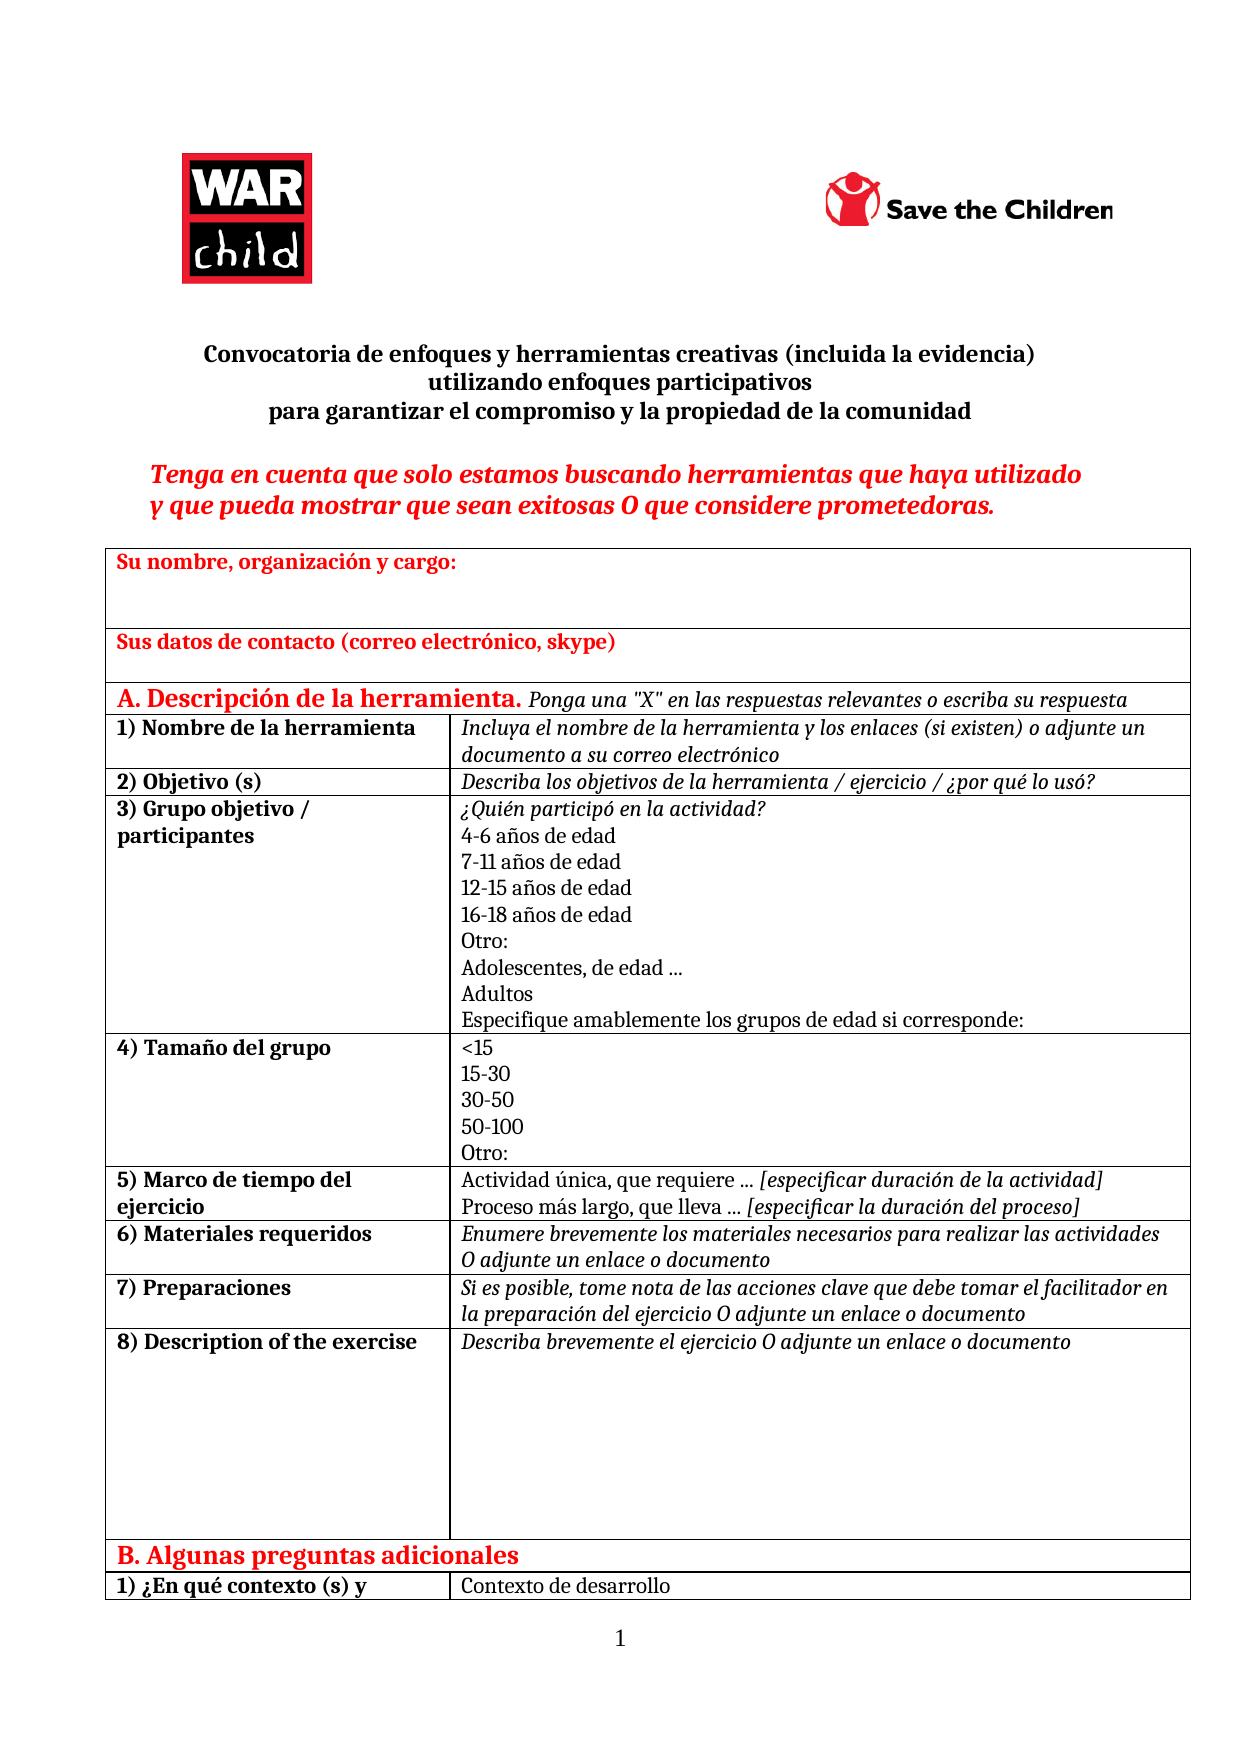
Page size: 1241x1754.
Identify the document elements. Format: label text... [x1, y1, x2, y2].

table_cell <15 15-30 30-50 50-100 Otro: [451, 1034, 1190, 1166]
text Tenga en cuenta que solo estamos buscando herramientas que haya utilizado y que pueda mostrar que sean exitosas O que considere prometedoras. [150, 459, 1090, 522]
table_cell Incluya el nombre de la herramienta y los enlaces (si existen) o adjunte un documento a su correo electrónico [451, 715, 1190, 768]
table_cell A. Descripción de la herramienta. Ponga una "X" en las respuestas relevantes o escriba su respuesta [106, 683, 1190, 714]
table_cell 7) Preparaciones [106, 1275, 449, 1327]
table_cell Enumere brevemente los materiales necesarios para realizar las actividades O adjunte un enlace o documento [451, 1221, 1190, 1274]
table_cell 5) Marco de tiempo del ejercicio [106, 1167, 449, 1220]
table_cell Actividad única, que requiere ... [especificar duración de la actividad] Proceso más largo, que lleva ... [especificar la duración del proceso] [451, 1167, 1190, 1220]
table_cell Sus datos de contacto (correo electrónico, skype) [106, 629, 1190, 682]
table_cell 1) Nombre de la herramienta [106, 715, 449, 768]
picture [825, 172, 1113, 226]
table_cell ¿Quién participó en la actividad? 4-6 años de edad 7-11 años de edad 12-15 años de edad 16-18 años de edad Otro: Adolescentes, de edad ... Adultos Especifique amablemente los grupos de edad si corresponde: [451, 796, 1190, 1033]
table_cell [106, 1573, 449, 1599]
table_cell B. Algunas preguntas adicionales [106, 1540, 1190, 1571]
text utilizando enfoques participativos [150, 368, 1090, 397]
picture [150, 121, 342, 314]
table_cell Si es posible, tome nota de las acciones clave que debe tomar el facilitador en la preparación del ejercicio O adjunte un enlace o documento [451, 1275, 1190, 1327]
table_cell Describa brevemente el ejercicio O adjunte un enlace o documento [451, 1329, 1190, 1539]
text para garantizar el compromiso y la propiedad de la comunidad [150, 397, 1090, 426]
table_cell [451, 1573, 1190, 1599]
table_cell 6) Materiales requeridos [106, 1221, 449, 1274]
table_cell 8) Description of the exercise [106, 1329, 449, 1539]
table_cell 4) Tamaño del grupo [106, 1034, 449, 1166]
table_cell 2) Objetivo (s) [106, 769, 449, 795]
table_cell 3) Grupo objetivo / participantes [106, 796, 449, 1033]
table_cell Describa los objetivos de la herramienta / ejercicio / ¿por qué lo usó? [451, 769, 1190, 795]
table_header Su nombre, organización y cargo: [106, 549, 1190, 628]
text Convocatoria de enfoques y herramientas creativas (incluida la evidencia) [150, 339, 1090, 368]
